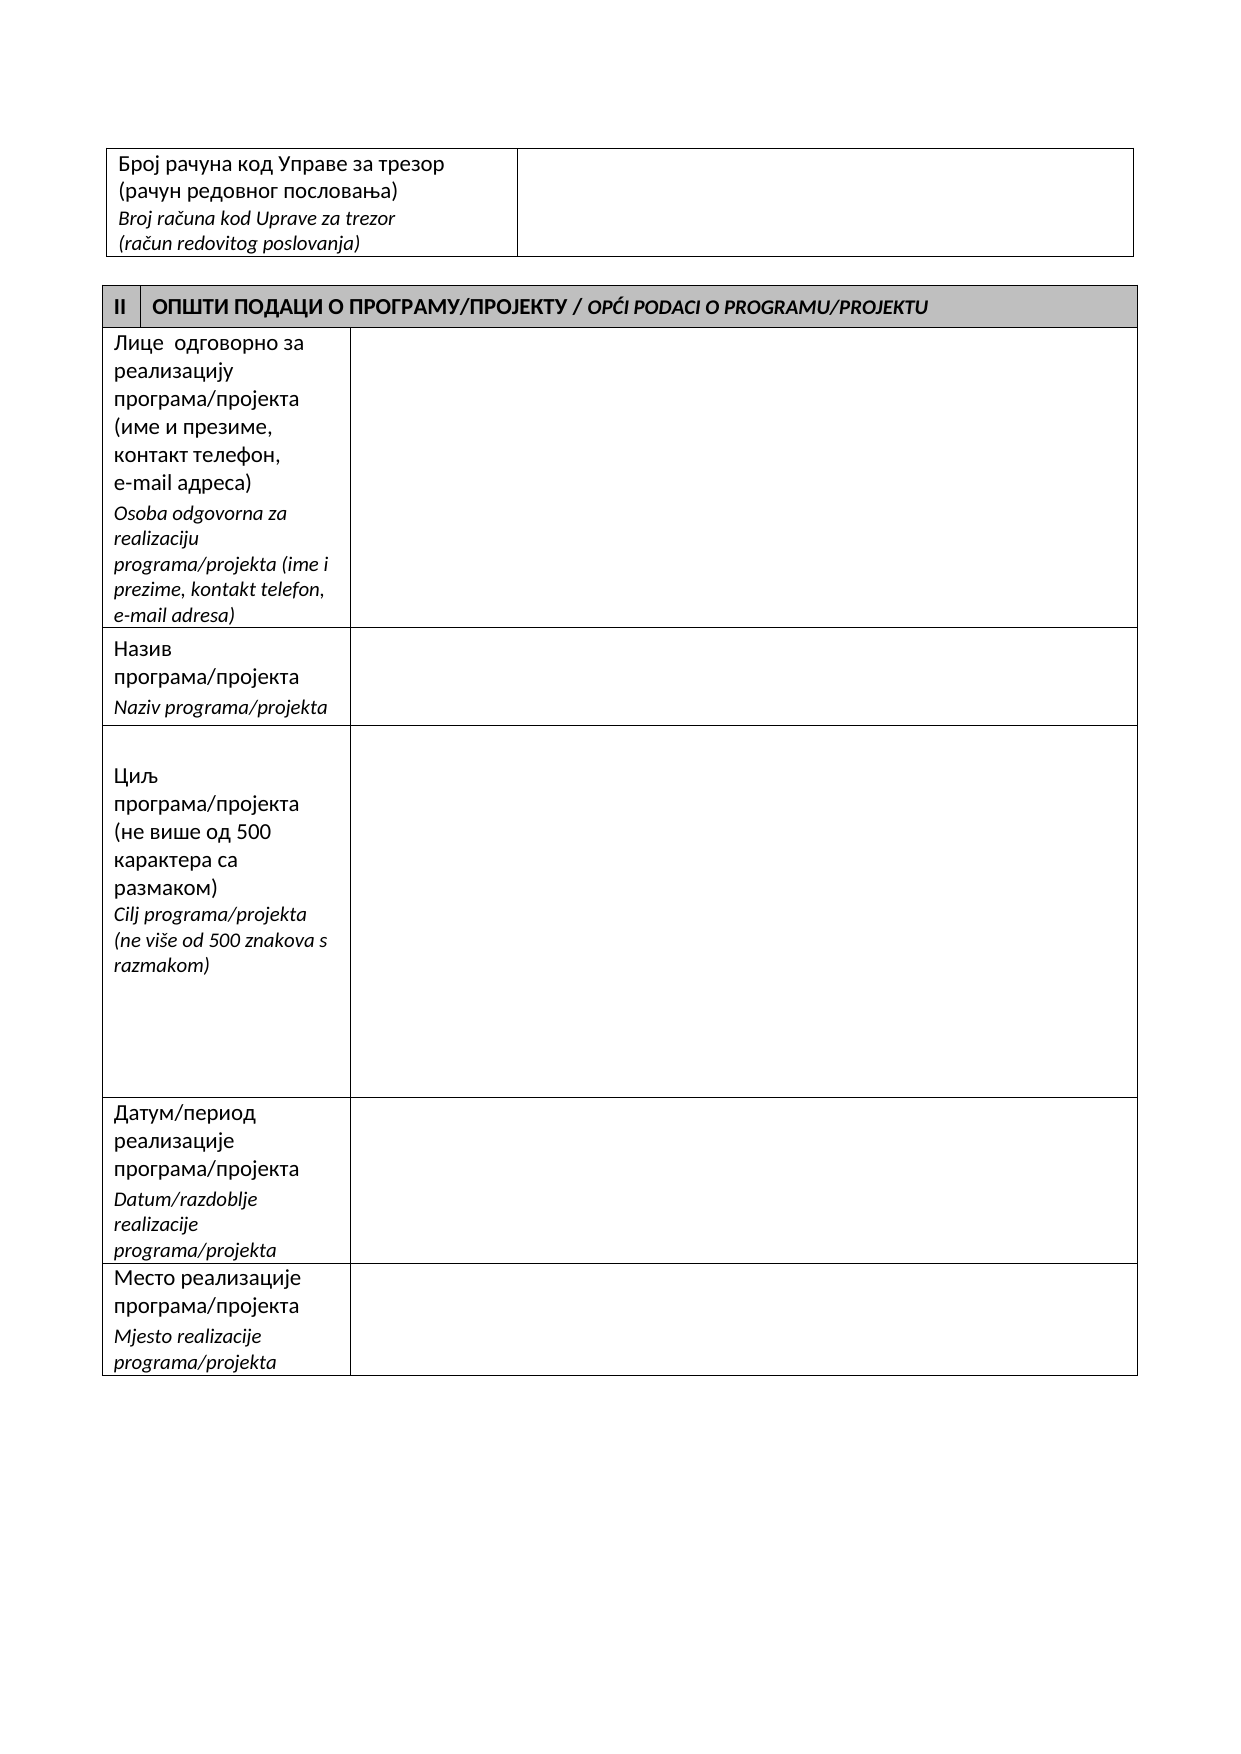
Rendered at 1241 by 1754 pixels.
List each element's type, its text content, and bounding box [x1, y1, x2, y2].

table_header II [103, 286, 140, 327]
table_cell Назив програма/пројекта Naziv programa/projekta [103, 628, 350, 725]
table_cell [351, 628, 1137, 725]
table_cell [351, 1264, 1137, 1374]
table_cell Број рачуна код Управе за трезор (рачун редовног пословања) Broj računa kod Uprave za trezor (račun redovitog poslovanja) [107, 149, 517, 256]
table_cell Циљ програма/пројекта (не више од 500 карактера са размаком) Cilj programa/projekta (ne više od 500 znakova s razmakom) [103, 726, 350, 1097]
table_cell Датум/период реализације програма/пројекта Datum/razdoblje realizacije programa/projekta [103, 1098, 350, 1262]
table_cell Место реализације програма/пројекта Mjesto realizacije programa/projekta [103, 1264, 350, 1374]
table_header ОПШТИ ПОДАЦИ О ПРОГРАМУ/ПРОЈЕКТУ / OPĆI PODACI O PROGRAMU/PROJEKTU [141, 286, 1137, 327]
table_cell Лице одговорно за реализацију програма/пројекта (име и презиме, контакт телефон, e-mail адреса) Osoba odgovorna za realizaciju programa/projekta (ime i prezime, kontakt telefon, e-mail adresa) [103, 328, 350, 627]
table_cell [351, 1098, 1137, 1262]
table_cell [351, 328, 1137, 627]
table_cell [351, 726, 1137, 1097]
table_cell [518, 149, 1133, 256]
